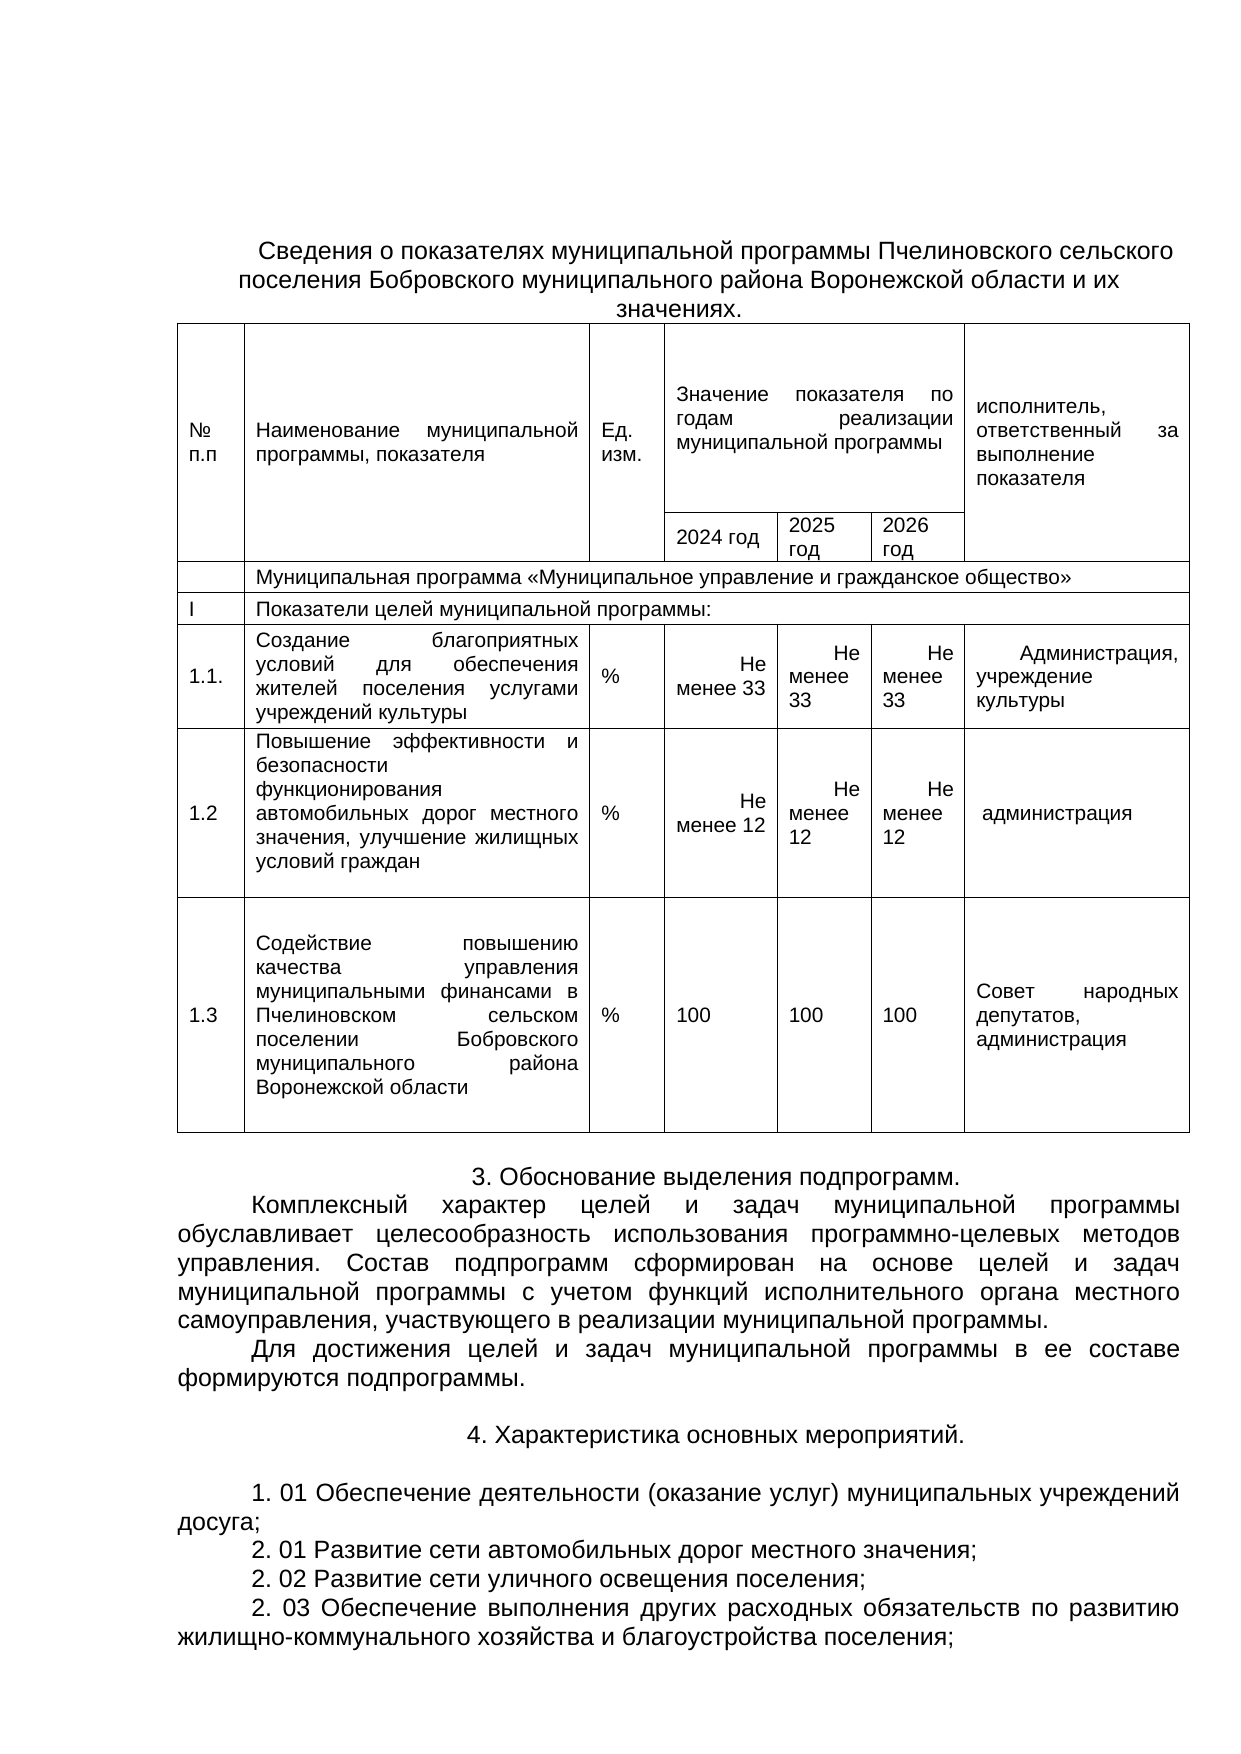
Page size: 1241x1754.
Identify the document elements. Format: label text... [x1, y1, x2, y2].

table_cell Не менее 12 [665, 729, 777, 897]
table_cell Администрация, учреждение культуры [965, 625, 1189, 728]
table_cell 2024 год [665, 513, 777, 561]
table_cell [178, 562, 244, 592]
text 4. Характеристика основных мероприятий. [177, 1420, 1181, 1449]
text 1. 01 Обеспечение деятельности (оказание услуг) муниципальных учреждений досуга; [177, 1478, 1181, 1535]
table_header исполнитель, ответственный за выполнение показателя [965, 324, 1189, 561]
table_cell 1.1. [178, 625, 244, 728]
table_cell 2026 год [872, 513, 964, 561]
table_cell администрация [965, 729, 1189, 897]
table_cell Совет народных депутатов, администрация [965, 898, 1189, 1132]
table_cell Не менее 12 [778, 729, 871, 897]
table_cell Содействие повышению качества управления муниципальными финансами в Пчелиновском сельском поселении Бобровского муниципального района Воронежской области [245, 898, 589, 1132]
table_cell Повышение эффективности и безопасности функционирования автомобильных дорог местного значения, улучшение жилищных условий граждан [245, 729, 589, 897]
table_header Наименование муниципальной программы, показателя [245, 324, 589, 561]
table_cell 100 [778, 898, 871, 1132]
text Комплексный характер целей и задач муниципальной программы обуславливает целесообразность использования программно-целевых методов управления. Состав подпрограмм сформирован на основе целей и задач муниципальной программы с учетом функций исполнительного органа местного самоуправления, участвующего в реализации муниципальной программы. [177, 1190, 1181, 1334]
table_header Ед. изм. [590, 324, 664, 561]
table_cell Не менее 33 [778, 625, 871, 728]
list Сведения о показателях муниципальной программы Пчелиновского сельского поселения Бобровского муниципального района Воронежской области и их значениях. [177, 236, 1181, 322]
table_cell Не менее 33 [872, 625, 964, 728]
text 3. Обоснование выделения подпрограмм. [177, 1161, 1181, 1190]
table_cell 100 [665, 898, 777, 1132]
text 2. 02 Развитие сети уличного освещения поселения; [177, 1564, 1181, 1593]
table_cell I [178, 593, 244, 623]
table_header Значение показателя по годам реализации муниципальной программы [665, 324, 964, 512]
table_header № п.п [178, 324, 244, 561]
text Для достижения целей и задач муниципальной программы в ее составе формируются подпрограммы. [177, 1334, 1181, 1391]
table_cell Муниципальная программа «Муниципальное управление и гражданское общество» [245, 562, 1189, 592]
table_cell Показатели целей муниципальной программы: [245, 593, 1189, 623]
text 2. 03 Обеспечение выполнения других расходных обязательств по развитию жилищно-коммунального хозяйства и благоустройства поселения; [177, 1593, 1181, 1650]
table_cell Не менее 12 [872, 729, 964, 897]
text 2. 01 Развитие сети автомобильных дорог местного значения; [177, 1535, 1181, 1564]
table_cell % [590, 625, 664, 728]
table_cell 2025 год [778, 513, 871, 561]
table_cell % [590, 898, 664, 1132]
table_cell Создание благоприятных условий для обеспечения жителей поселения услугами учреждений культуры [245, 625, 589, 728]
table_cell Не менее 33 [665, 625, 777, 728]
table_cell 1.2 [178, 729, 244, 897]
table_cell 100 [872, 898, 964, 1132]
table_cell 1.3 [178, 898, 244, 1132]
table_cell % [590, 729, 664, 897]
